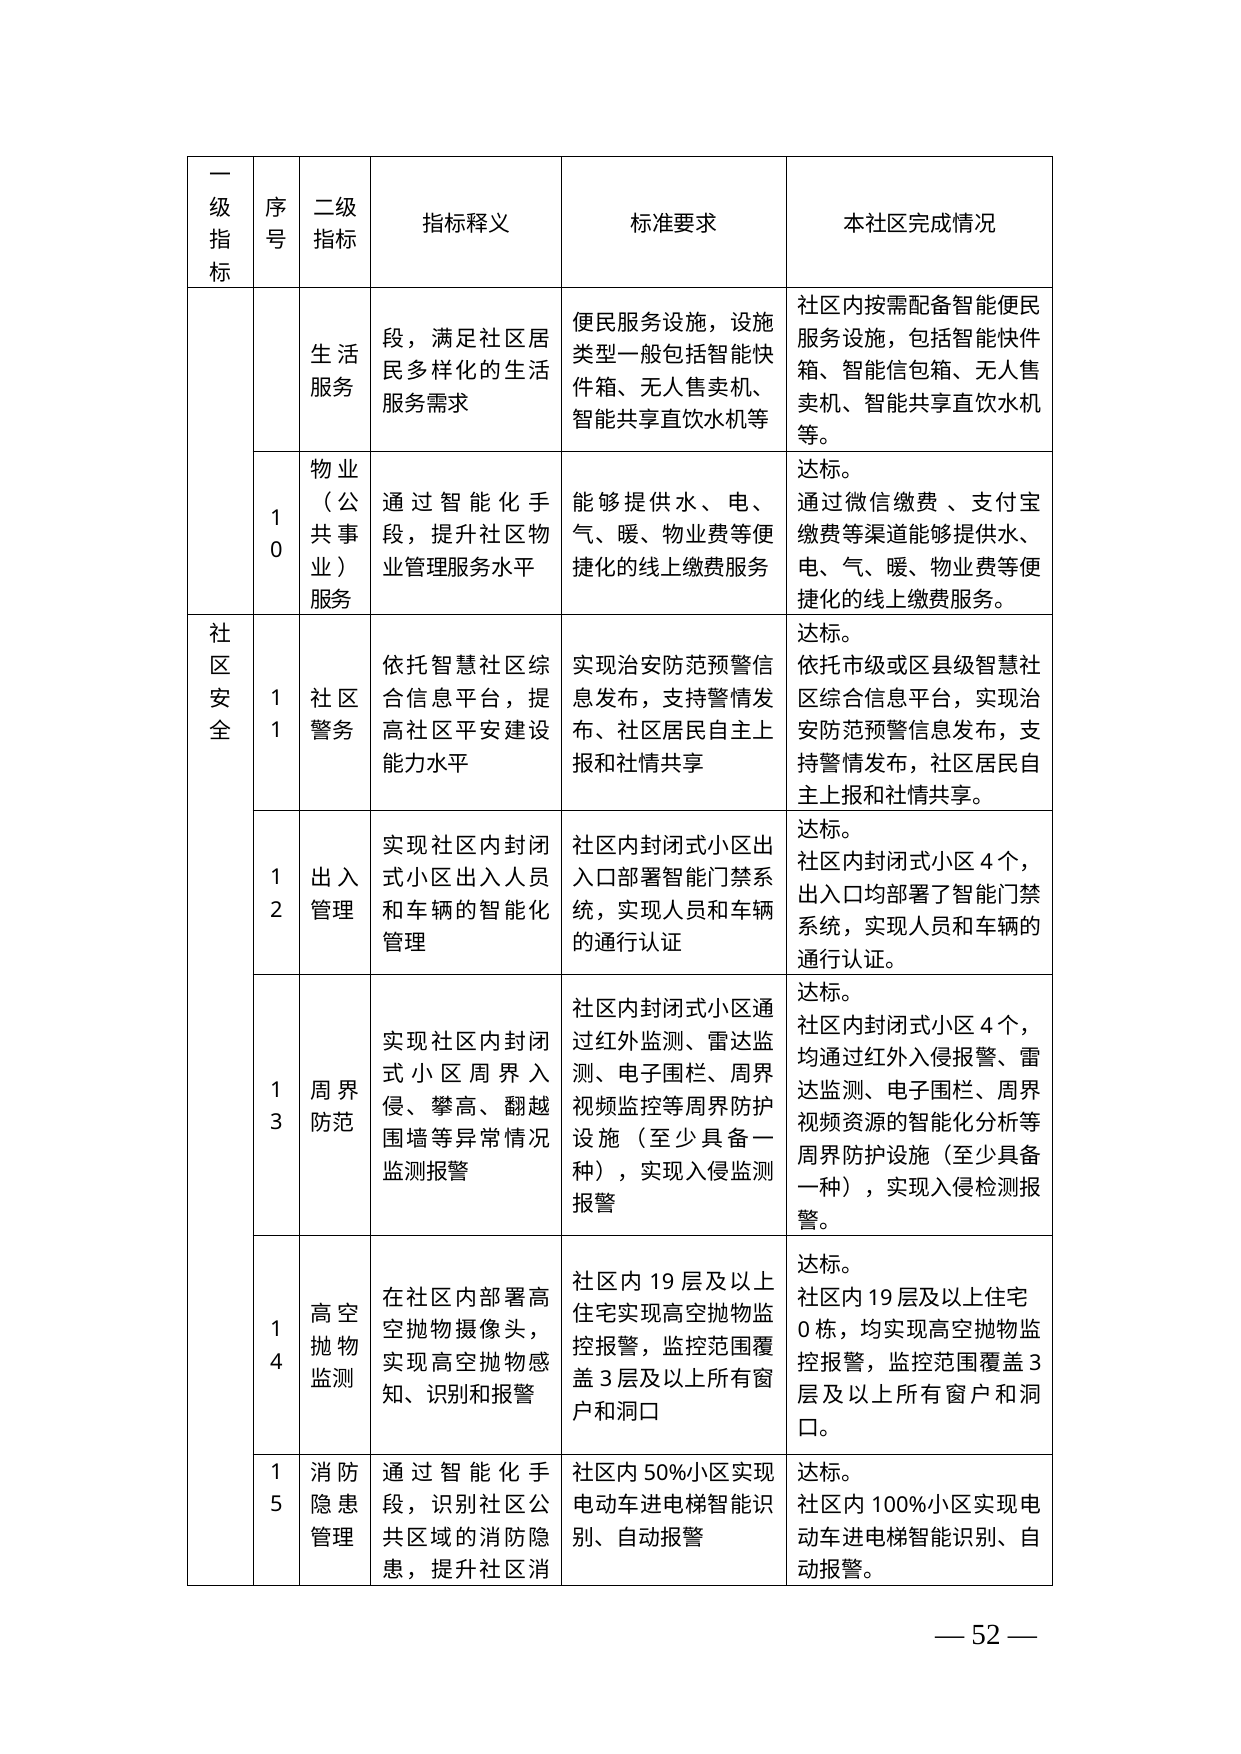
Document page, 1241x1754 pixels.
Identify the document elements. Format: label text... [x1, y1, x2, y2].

table_cell 通过智能化手段，满足社区居民多样化的生活服务需求 [371, 288, 561, 451]
table_cell 达标。 社区内100%小区实现电动车进电梯智能识别、自动报警。 [787, 1455, 1052, 1584]
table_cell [787, 288, 1052, 451]
table_cell 实现社区内封闭式小区出入人员和车辆的智能化管理 [371, 811, 561, 974]
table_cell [562, 288, 786, 451]
table_cell 社区内封闭式小区出入口部署智能门禁系统，实现人员和车辆的通行认证 [562, 811, 786, 974]
table_cell 达标。 社区内封闭式小区4个，均通过红外入侵报警、雷达监测、电子围栏、周界视频资源的智能化分析等周界防护设施（至少具备一种），实现入侵检测报警。 [787, 975, 1052, 1235]
table_cell 社区内封闭式小区通过红外监测、雷达监测、电子围栏、周界视频监控等周界防护设施（至少具备一种），实现入侵监测报警 [562, 975, 786, 1235]
table_cell 15 [254, 1455, 299, 1584]
table_header 二级指标 [300, 157, 370, 287]
table_cell 社区安全 [188, 615, 253, 1584]
table_cell 能够提供水、电、气、暖、物业费等便捷化的线上缴费服务 [562, 452, 786, 614]
table_header 本社区完成情况 [787, 157, 1052, 287]
table_cell 社区警务 [300, 615, 370, 810]
table_cell 12 [254, 811, 299, 974]
table_cell 达标。 社区内19层及以上住宅 0栋，均实现高空抛物监控报警，监控范围覆盖3层及以上所有窗户和洞口。 [787, 1236, 1052, 1453]
table_cell 实现治安防范预警信息发布，支持警情发布、社区居民自主上报和社情共享 [562, 615, 786, 810]
table_cell 物业（公共事业）服务 [300, 452, 370, 614]
table_cell 在社区内部署高空抛物摄像头，实现高空抛物感知、识别和报警 [371, 1236, 561, 1453]
table_cell 9 [254, 288, 299, 451]
table_cell 达标。 社区内封闭式小区4个，出入口均部署了智能门禁系统，实现人员和车辆的通行认证。 [787, 811, 1052, 974]
table_cell 达标。 依托市级或区县级智慧社区综合信息平台，实现治安防范预警信息发布，支持警情发布，社区居民自主上报和社情共享。 [787, 615, 1052, 810]
table_cell 社区内19层及以上住宅实现高空抛物监控报警，监控范围覆盖3层及以上所有窗户和洞口 [562, 1236, 786, 1453]
table_cell 消防隐患管理 [300, 1455, 370, 1584]
table_cell 社区内50%小区实现电动车进电梯智能识别、自动报警 [562, 1455, 786, 1584]
table_cell 高空抛物监测 [300, 1236, 370, 1453]
table_header 标准要求 [562, 157, 786, 287]
table_cell 14 [254, 1236, 299, 1453]
table_cell 通过智能化手段，识别社区公共区域的消防隐患，提升社区消防安全管理水平 [371, 1455, 561, 1584]
table_cell 11 [254, 615, 299, 810]
table_cell 10 [254, 452, 299, 614]
table_cell 达标。 通过微信缴费 、支付宝缴费等渠道能够提供水、电、气、暖、物业费等便捷化的线上缴费服务。 [787, 452, 1052, 614]
table_cell 周界防范 [300, 975, 370, 1235]
table_cell 通过智能化手段，提升社区物业管理服务水平 [371, 452, 561, 614]
table_cell 13 [254, 975, 299, 1235]
table_header 指标释义 [371, 157, 561, 287]
table_header 序号 [254, 157, 299, 287]
table_cell 实现社区内封闭式小区周界入侵、攀高、翻越围墙等异常情况监测报警 [371, 975, 561, 1235]
table_cell 依托智慧社区综合信息平台，提高社区平安建设能力水平 [371, 615, 561, 810]
table_cell 便民生活服务 [300, 288, 370, 451]
table_header 一级指标 [188, 157, 253, 287]
table_cell 出入管理 [300, 811, 370, 974]
